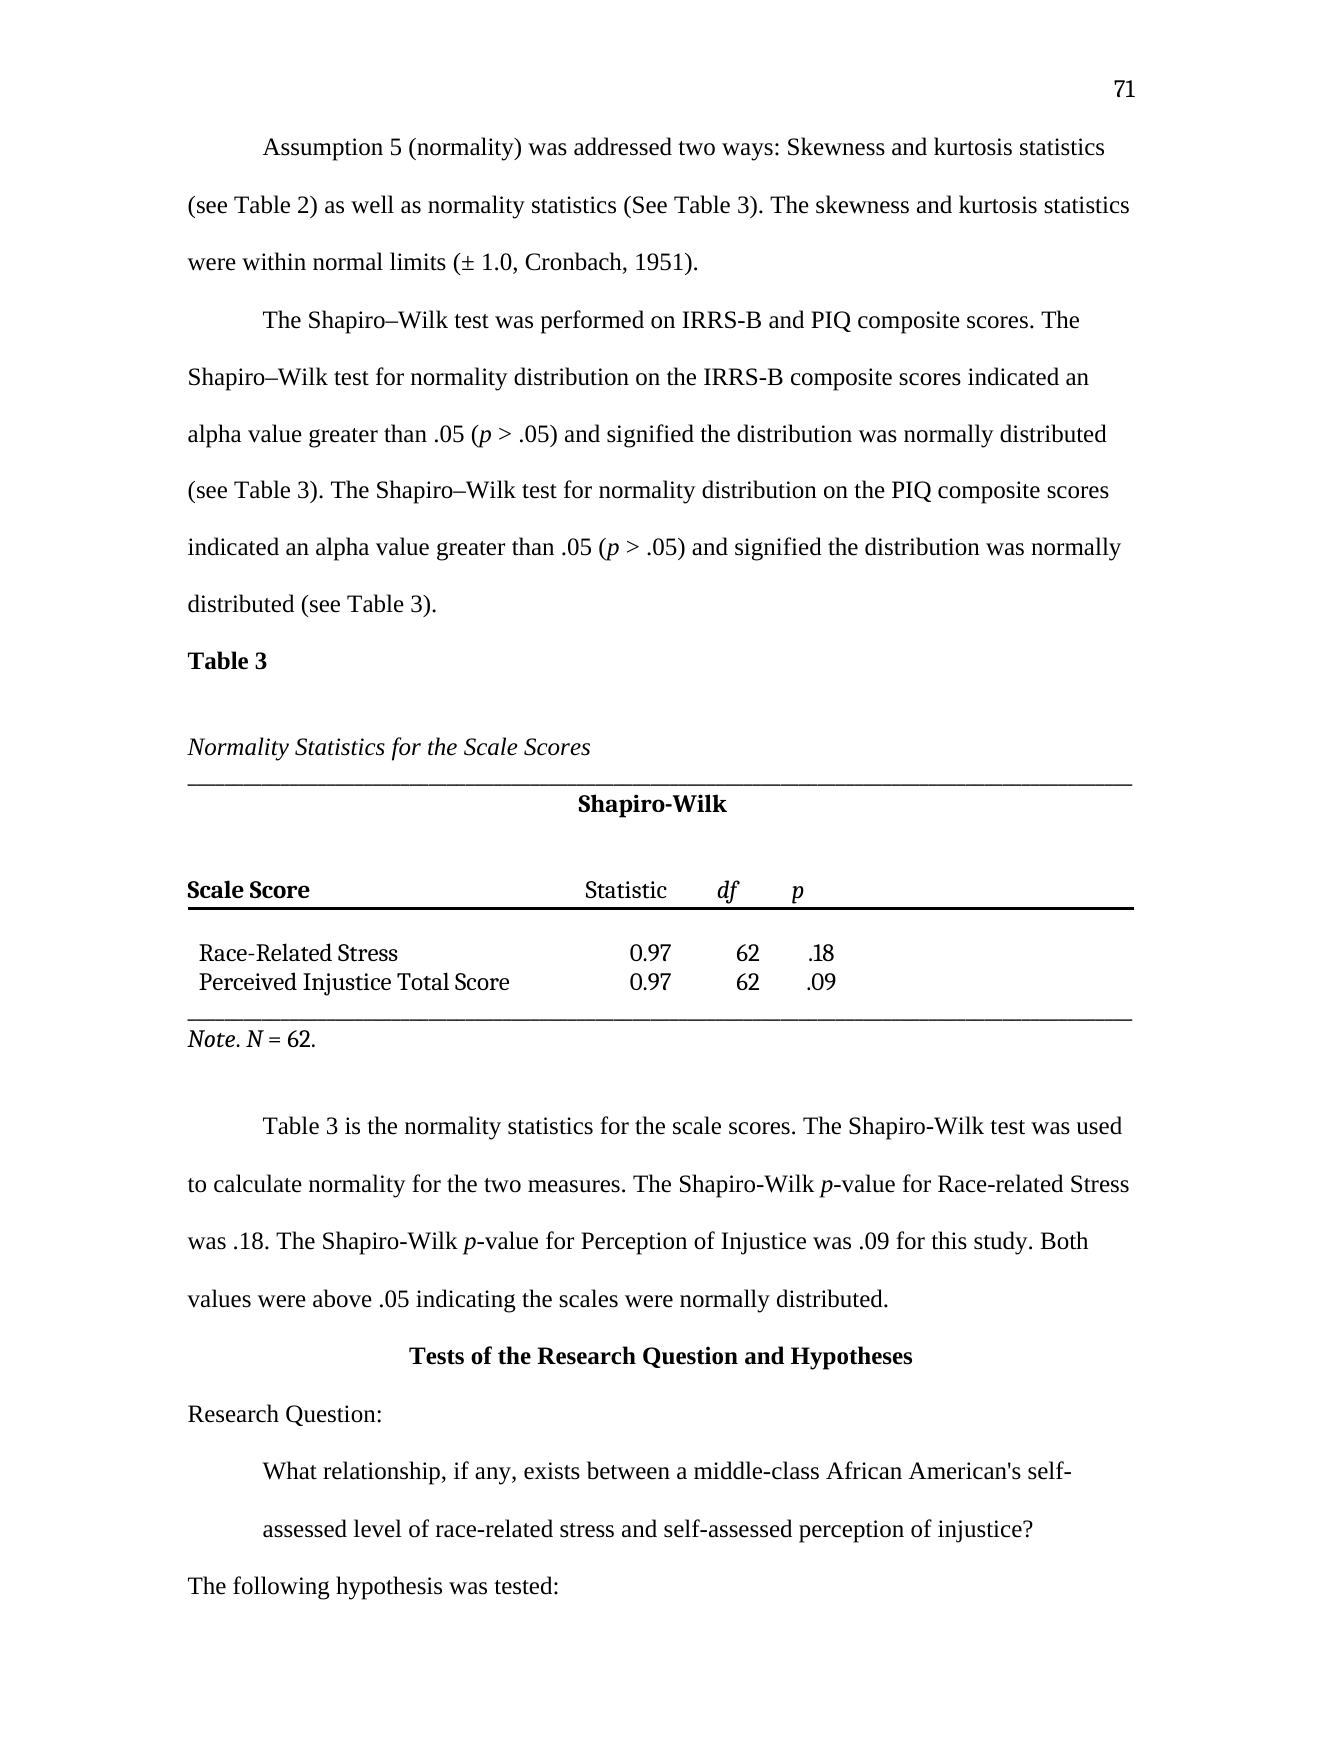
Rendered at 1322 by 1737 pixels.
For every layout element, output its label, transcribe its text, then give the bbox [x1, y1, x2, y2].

text Tests of the Research Question and Hypotheses [187, 1341, 1134, 1370]
text ______________________________________________________________________________________________________ [187, 996, 1134, 1025]
table_header .18 [782, 939, 860, 968]
text Shapiro-Wilk [187, 790, 1134, 819]
text Table 3 [187, 646, 1134, 675]
text Assumption 5 (normality) was addressed two ways: Skewness and kurtosis statistics (see Table 2) as well as normality statistics (See Table 3). The skewness and kurtosis statistics were within normal limits (± 1.0, Cronbach, 1951). [187, 132, 1134, 276]
text Table 3 is the normality statistics for the scale scores. The Shapiro-Wilk test was used to calculate normality for the two measures. The Shapiro-Wilk p-value for Race-related Stress was .18. The Shapiro-Wilk p-value for Perception of Injustice was .09 for this study. Both values were above .05 indicating the scales were normally distributed. [187, 1111, 1134, 1313]
text ______________________________________________________________________________________________________ [187, 761, 1134, 790]
text The following hypothesis was tested: [187, 1571, 1133, 1600]
table_cell 62 [714, 968, 782, 996]
table_header Race-Related Stress [188, 939, 587, 968]
text Note. N = 62. [187, 1025, 1134, 1054]
table_cell Perceived Injustice Total Score [188, 968, 587, 996]
table_header 62 [714, 939, 782, 968]
text Scale Score Statistic df p [187, 876, 1134, 910]
table_cell 0.97 [587, 968, 713, 996]
text The Shapiro–Wilk test was performed on IRRS-B and PIQ composite scores. The Shapiro–Wilk test for normality distribution on the IRRS-B composite scores indicated an alpha value greater than .05 (p > .05) and signified the distribution was normally distributed (see Table 3). The Shapiro–Wilk test for normality distribution on the PIQ composite scores indicated an alpha value greater than .05 (p > .05) and signified the distribution was normally distributed (see Table 3). [187, 305, 1124, 618]
text What relationship, if any, exists between a middle-class African American's self-assessed level of race-related stress and self-assessed perception of injustice? [262, 1456, 1134, 1543]
table_cell .09 [782, 968, 860, 996]
table_header 0.97 [587, 939, 713, 968]
text Normality Statistics for the Scale Scores [187, 732, 1134, 761]
text Research Question: [187, 1399, 1134, 1428]
